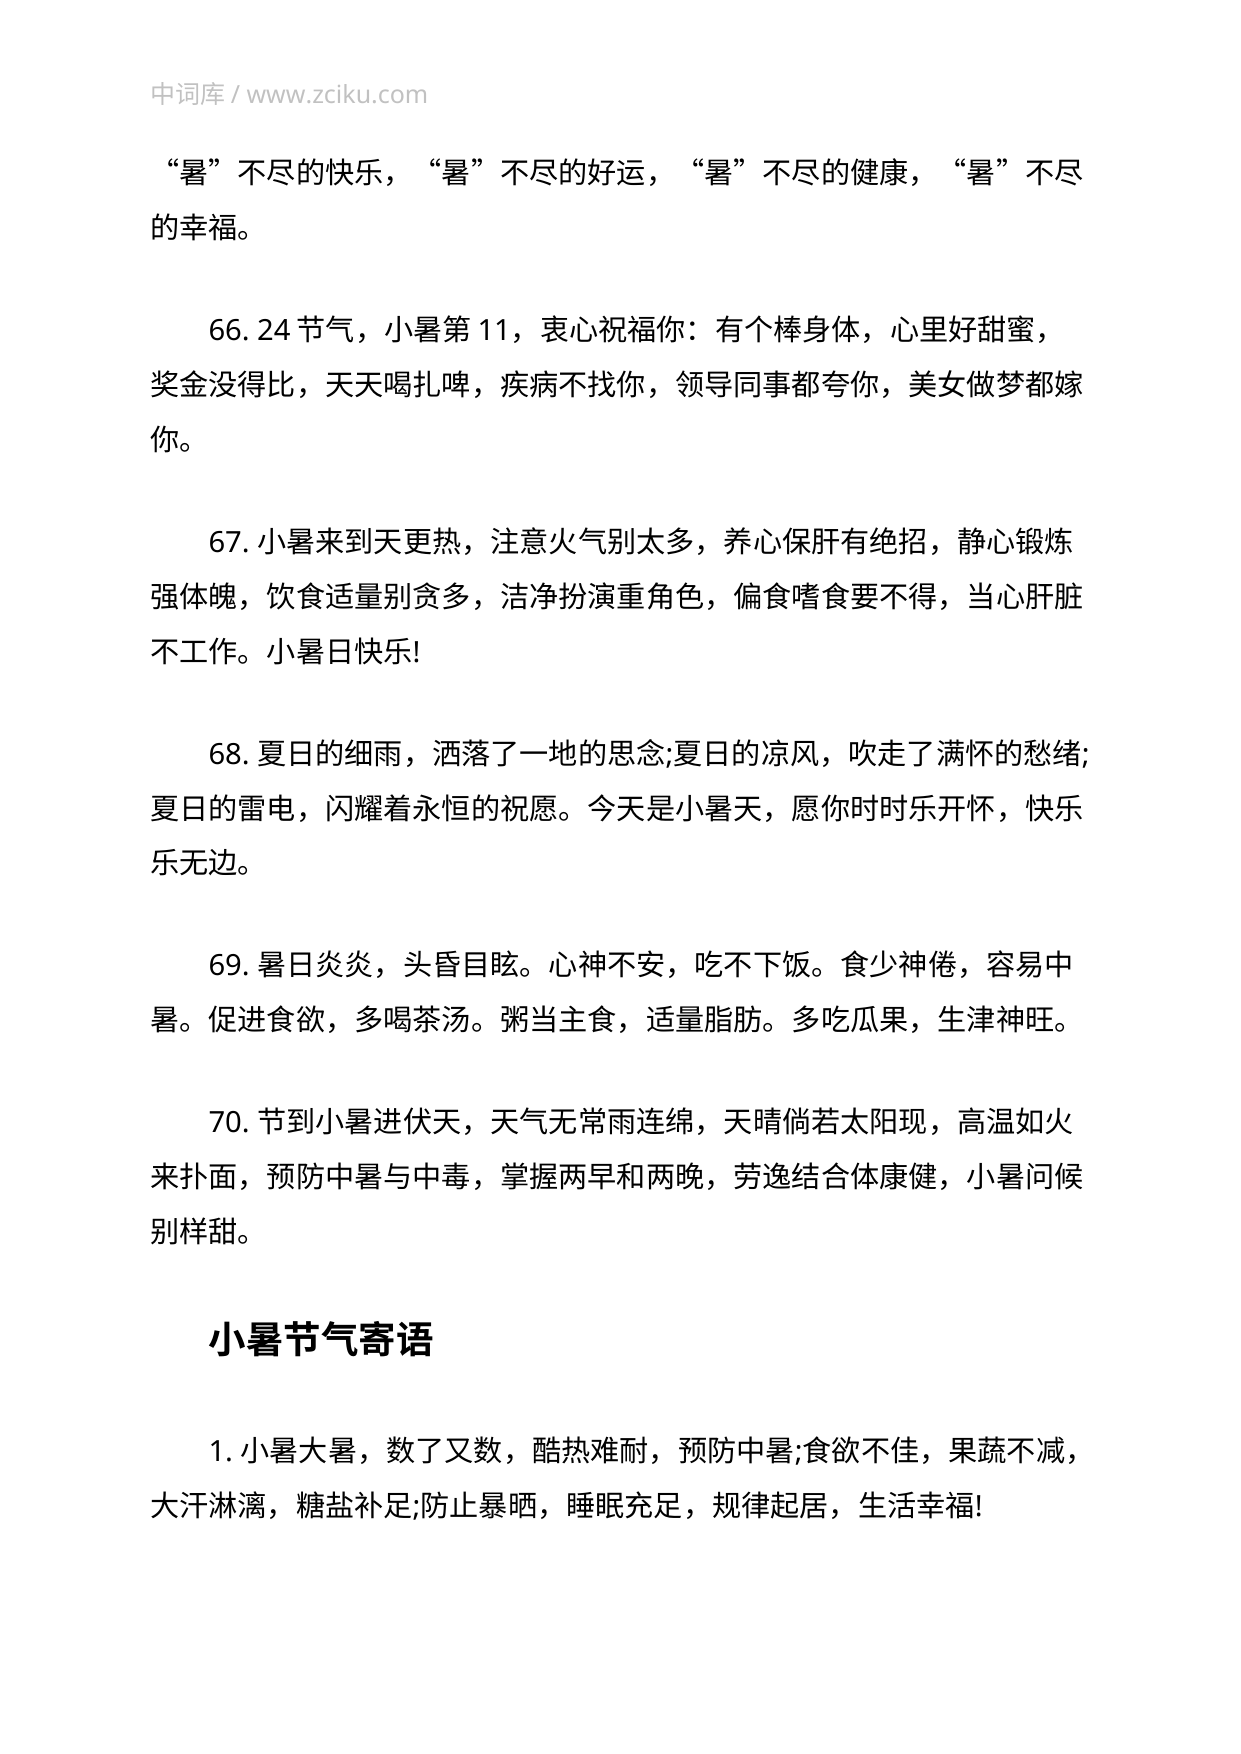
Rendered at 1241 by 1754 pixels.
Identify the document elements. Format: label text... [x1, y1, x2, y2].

text 69. 暑日炎炎，头昏目眩。心神不安，吃不下饭。食少神倦，容易中暑。促进食欲，多喝茶汤。粥当主食，适量脂肪。多吃瓜果，生津神旺。 [150, 942, 1090, 1039]
text 70. 节到小暑进伏天，天气无常雨连绵，天晴倘若太阳现，高温如火来扑面，预防中暑与中毒，掌握两早和两晚，劳逸结合体康健，小暑问候别样甜。 [150, 1099, 1090, 1251]
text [150, 150, 1090, 247]
text 68. 夏日的细雨，洒落了一地的思念;夏日的凉风，吹走了满怀的愁绪;夏日的雷电，闪耀着永恒的祝愿。今天是小暑天，愿你时时乐开怀，快乐乐无边。 [150, 730, 1090, 882]
text 66. 24节气，小暑第11，衷心祝福你：有个棒身体，心里好甜蜜，奖金没得比，天天喝扎啤，疾病不找你，领导同事都夸你，美女做梦都嫁你。 [150, 307, 1090, 459]
text 小暑节气寄语 [150, 1310, 1090, 1364]
text 67. 小暑来到天更热，注意火气别太多，养心保肝有绝招，静心锻炼强体魄，饮食适量别贪多，洁净扮演重角色，偏食嗜食要不得，当心肝脏不工作。小暑日快乐! [150, 518, 1090, 671]
text 1. 小暑大暑，数了又数，酷热难耐，预防中暑;食欲不佳，果蔬不减，大汗淋漓，糖盐补足;防止暴晒，睡眠充足，规律起居，生活幸福! [150, 1428, 1090, 1525]
